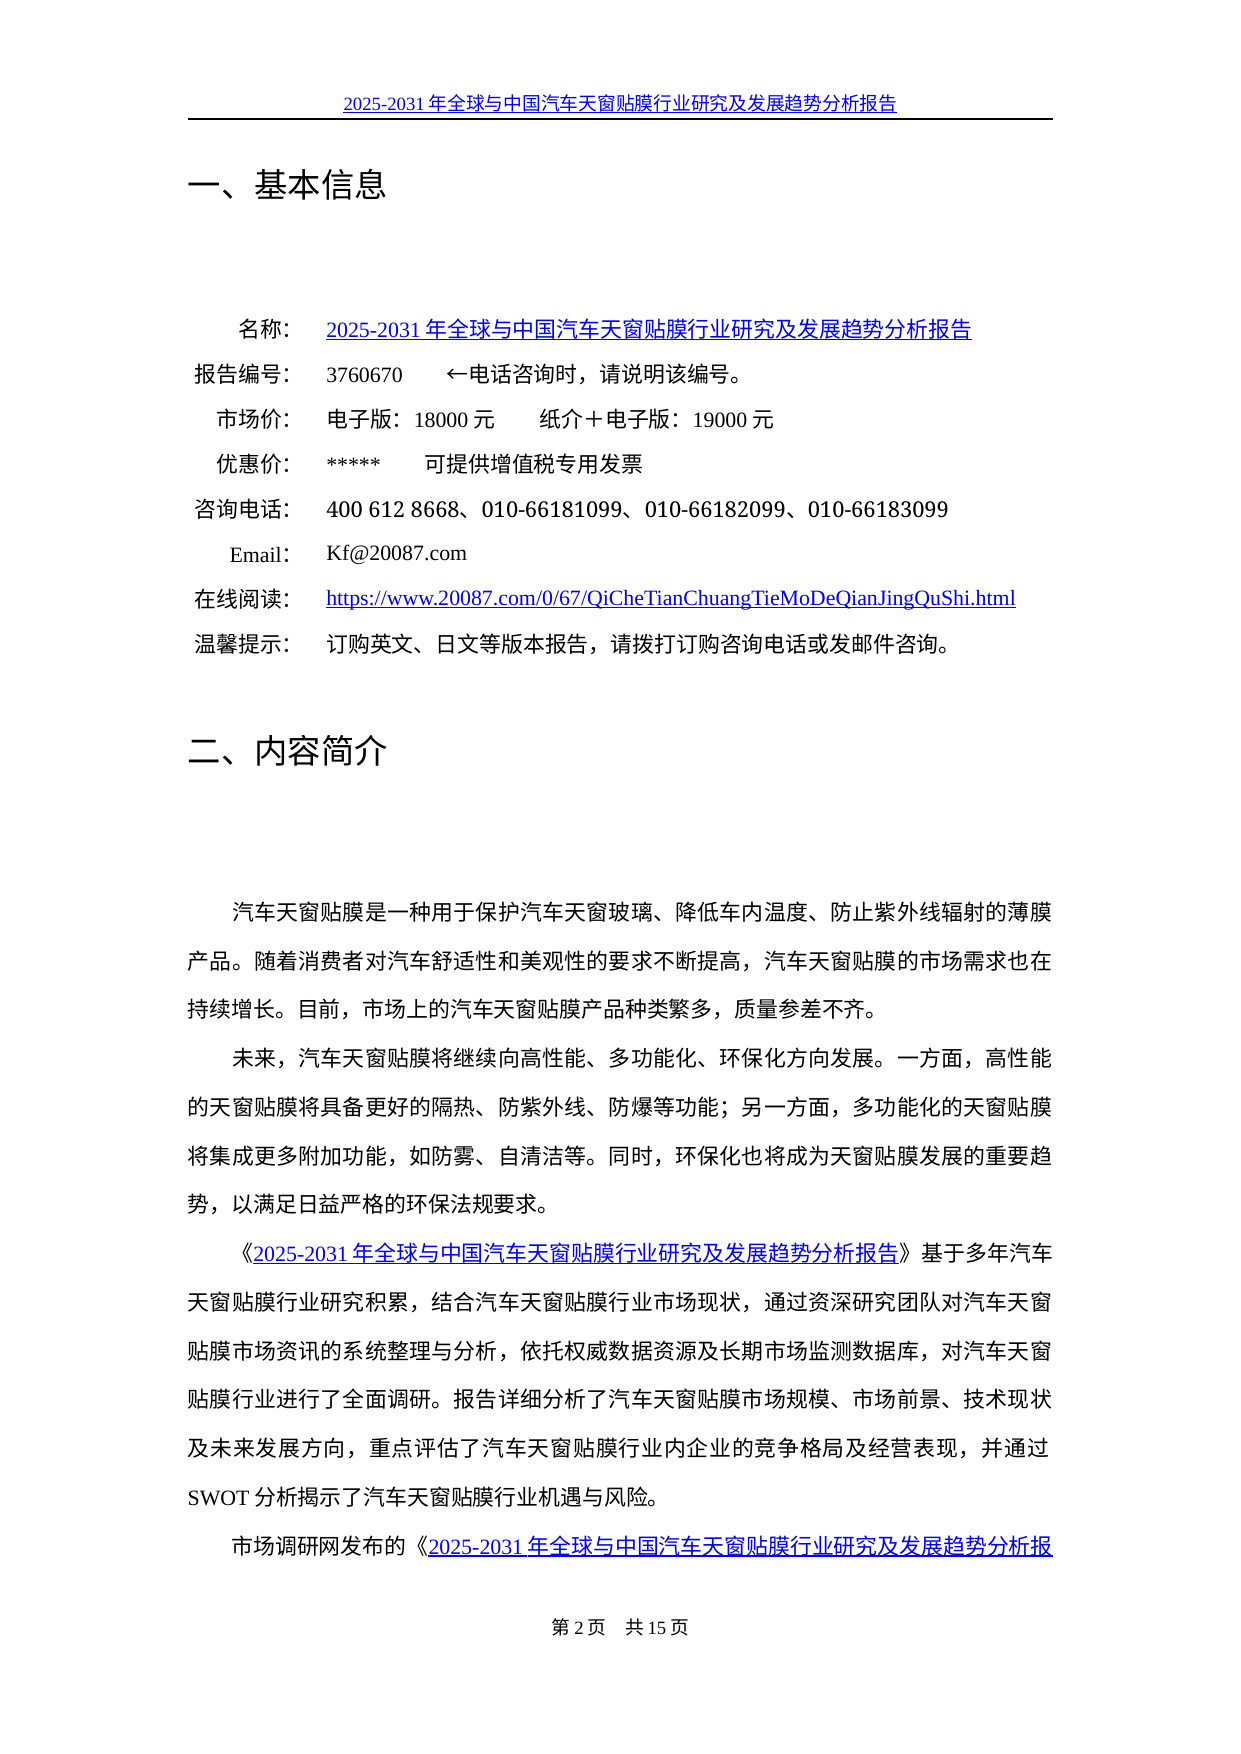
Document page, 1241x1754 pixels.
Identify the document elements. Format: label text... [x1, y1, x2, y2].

table_cell 3760670 ←电话咨询时，请说明该编号。 [315, 357, 1073, 402]
table_header 名称： [167, 312, 315, 357]
table_cell 温馨提示： [167, 627, 315, 672]
table_header 2025-2031年全球与中国汽车天窗贴膜行业研究及发展趋势分析报告 [315, 312, 1073, 357]
table_cell 订购英文、日文等版本报告，请拨打订购咨询电话或发邮件咨询。 [315, 627, 1073, 672]
table_cell 400 612 8668、010-66181099、010-66182099、010-66183099 [315, 492, 1073, 537]
table_cell ***** 可提供增值税专用发票 [315, 447, 1073, 492]
table_cell Kf@20087.com [315, 537, 1073, 582]
table_cell 优惠价： [167, 447, 315, 492]
table_cell Email： [167, 537, 315, 582]
title 二、内容简介 [187, 717, 1053, 782]
table_cell 报告编号： [167, 357, 315, 402]
table_cell 咨询电话： [167, 492, 315, 537]
table_cell 市场价： [167, 402, 315, 447]
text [187, 894, 1053, 1561]
title 一、基本信息 [187, 150, 1053, 215]
table_cell 在线阅读： [167, 582, 315, 627]
table_cell 电子版：18000 元 纸介＋电子版：19000 元 [315, 402, 1073, 447]
table_cell [315, 582, 1073, 627]
